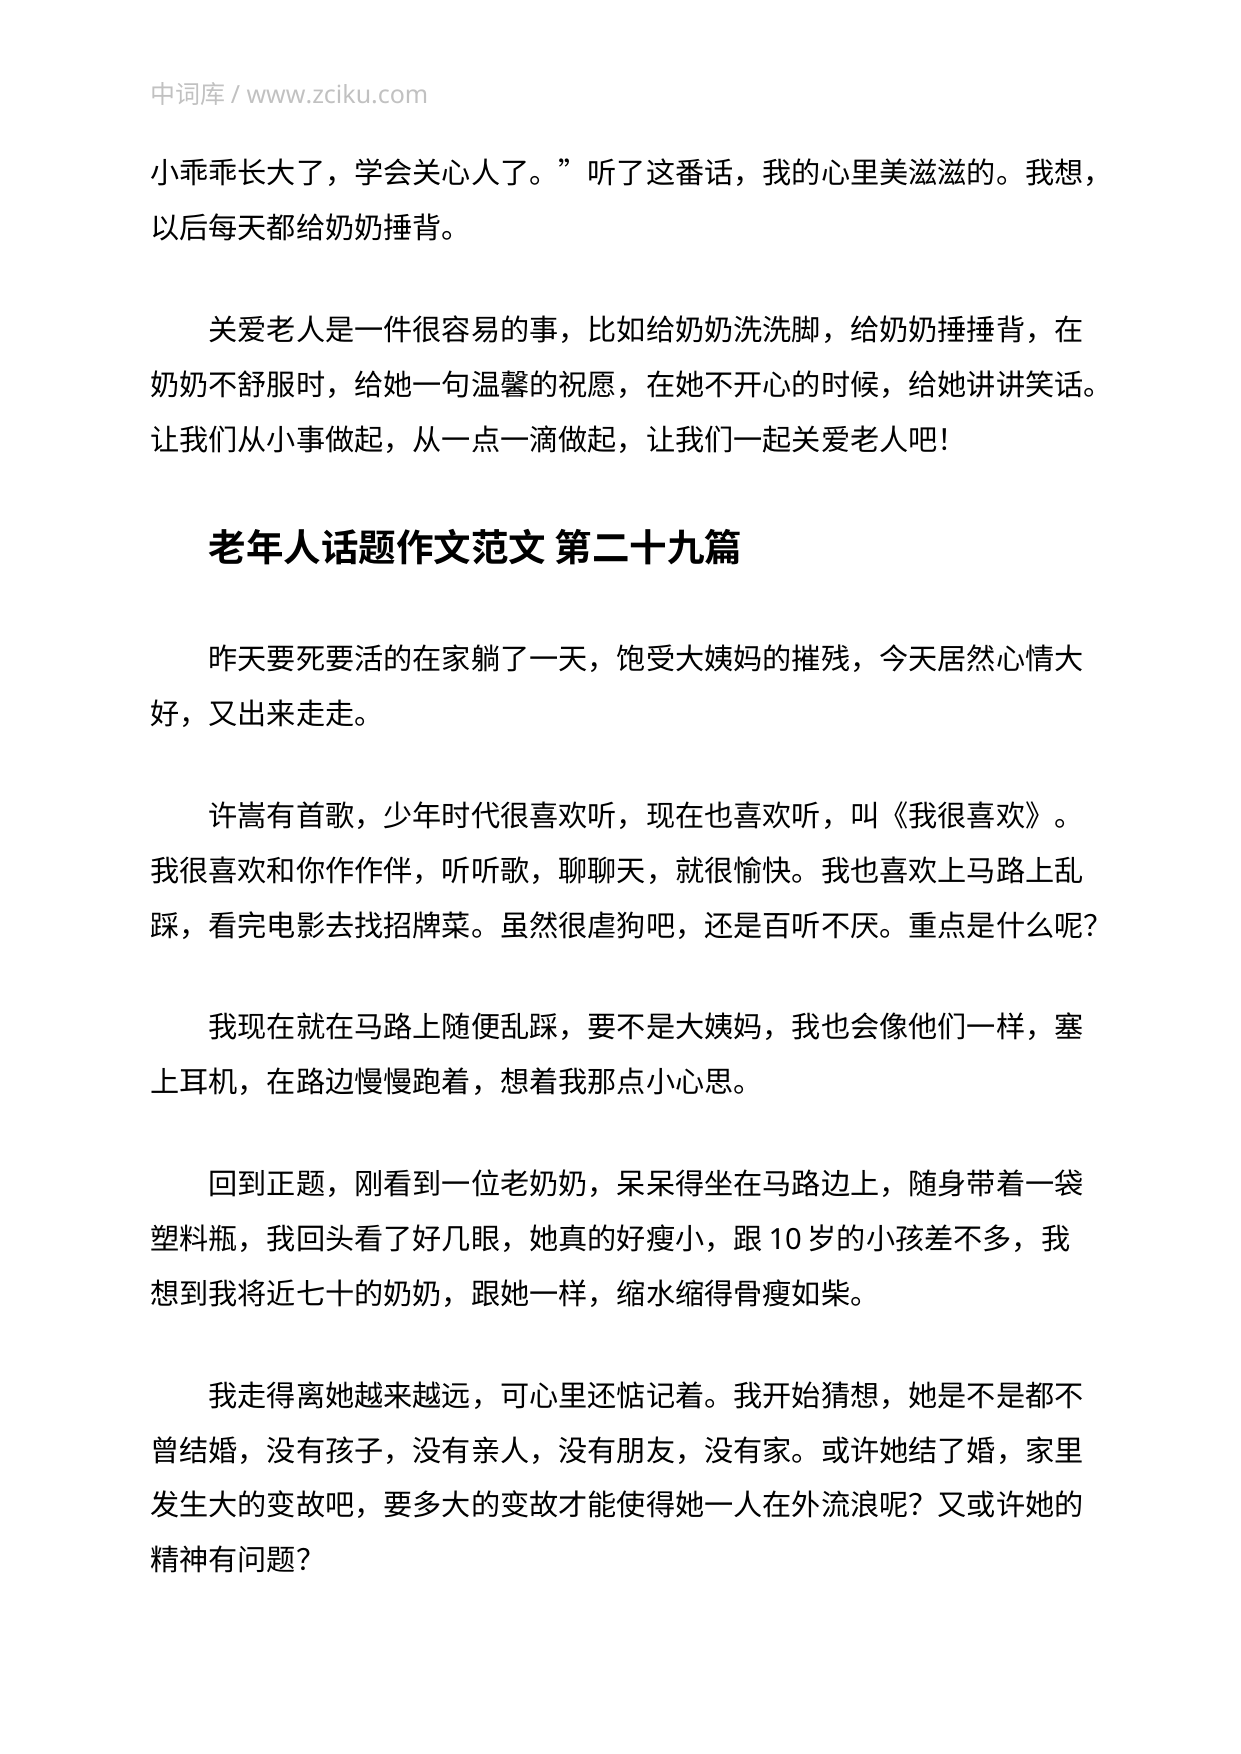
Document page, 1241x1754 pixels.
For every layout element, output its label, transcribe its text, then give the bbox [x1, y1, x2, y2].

text 我现在就在马路上随便乱踩，要不是大姨妈，我也会像他们一样，塞上耳机，在路边慢慢跑着，想着我那点小心思。 [150, 1004, 1090, 1101]
text 昨天要死要活的在家躺了一天，饱受大姨妈的摧残，今天居然心情大好，又出来走走。 [150, 636, 1090, 733]
text 老年人话题作文范文 第二十九篇 [150, 518, 1090, 572]
text 我走得离她越来越远，可心里还惦记着。我开始猜想，她是不是都不曾结婚，没有孩子，没有亲人，没有朋友，没有家。或许她结了婚，家里发生大的变故吧，要多大的变故才能使得她一人在外流浪呢？又或许她的精神有问题？ [150, 1372, 1090, 1579]
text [150, 150, 1090, 247]
text 回到正题，刚看到一位老奶奶，呆呆得坐在马路边上，随身带着一袋塑料瓶，我回头看了好几眼，她真的好瘦小，跟10岁的小孩差不多，我想到我将近七十的奶奶，跟她一样，缩水缩得骨瘦如柴。 [150, 1161, 1090, 1313]
text 关爱老人是一件很容易的事，比如给奶奶洗洗脚，给奶奶捶捶背，在奶奶不舒服时，给她一句温馨的祝愿，在她不开心的时候，给她讲讲笑话。让我们从小事做起，从一点一滴做起，让我们一起关爱老人吧！ [150, 307, 1090, 459]
text 许嵩有首歌，少年时代很喜欢听，现在也喜欢听，叫《我很喜欢》。我很喜欢和你作作伴，听听歌，聊聊天，就很愉快。我也喜欢上马路上乱踩，看完电影去找招牌菜。虽然很虐狗吧，还是百听不厌。重点是什么呢？ [150, 792, 1090, 944]
